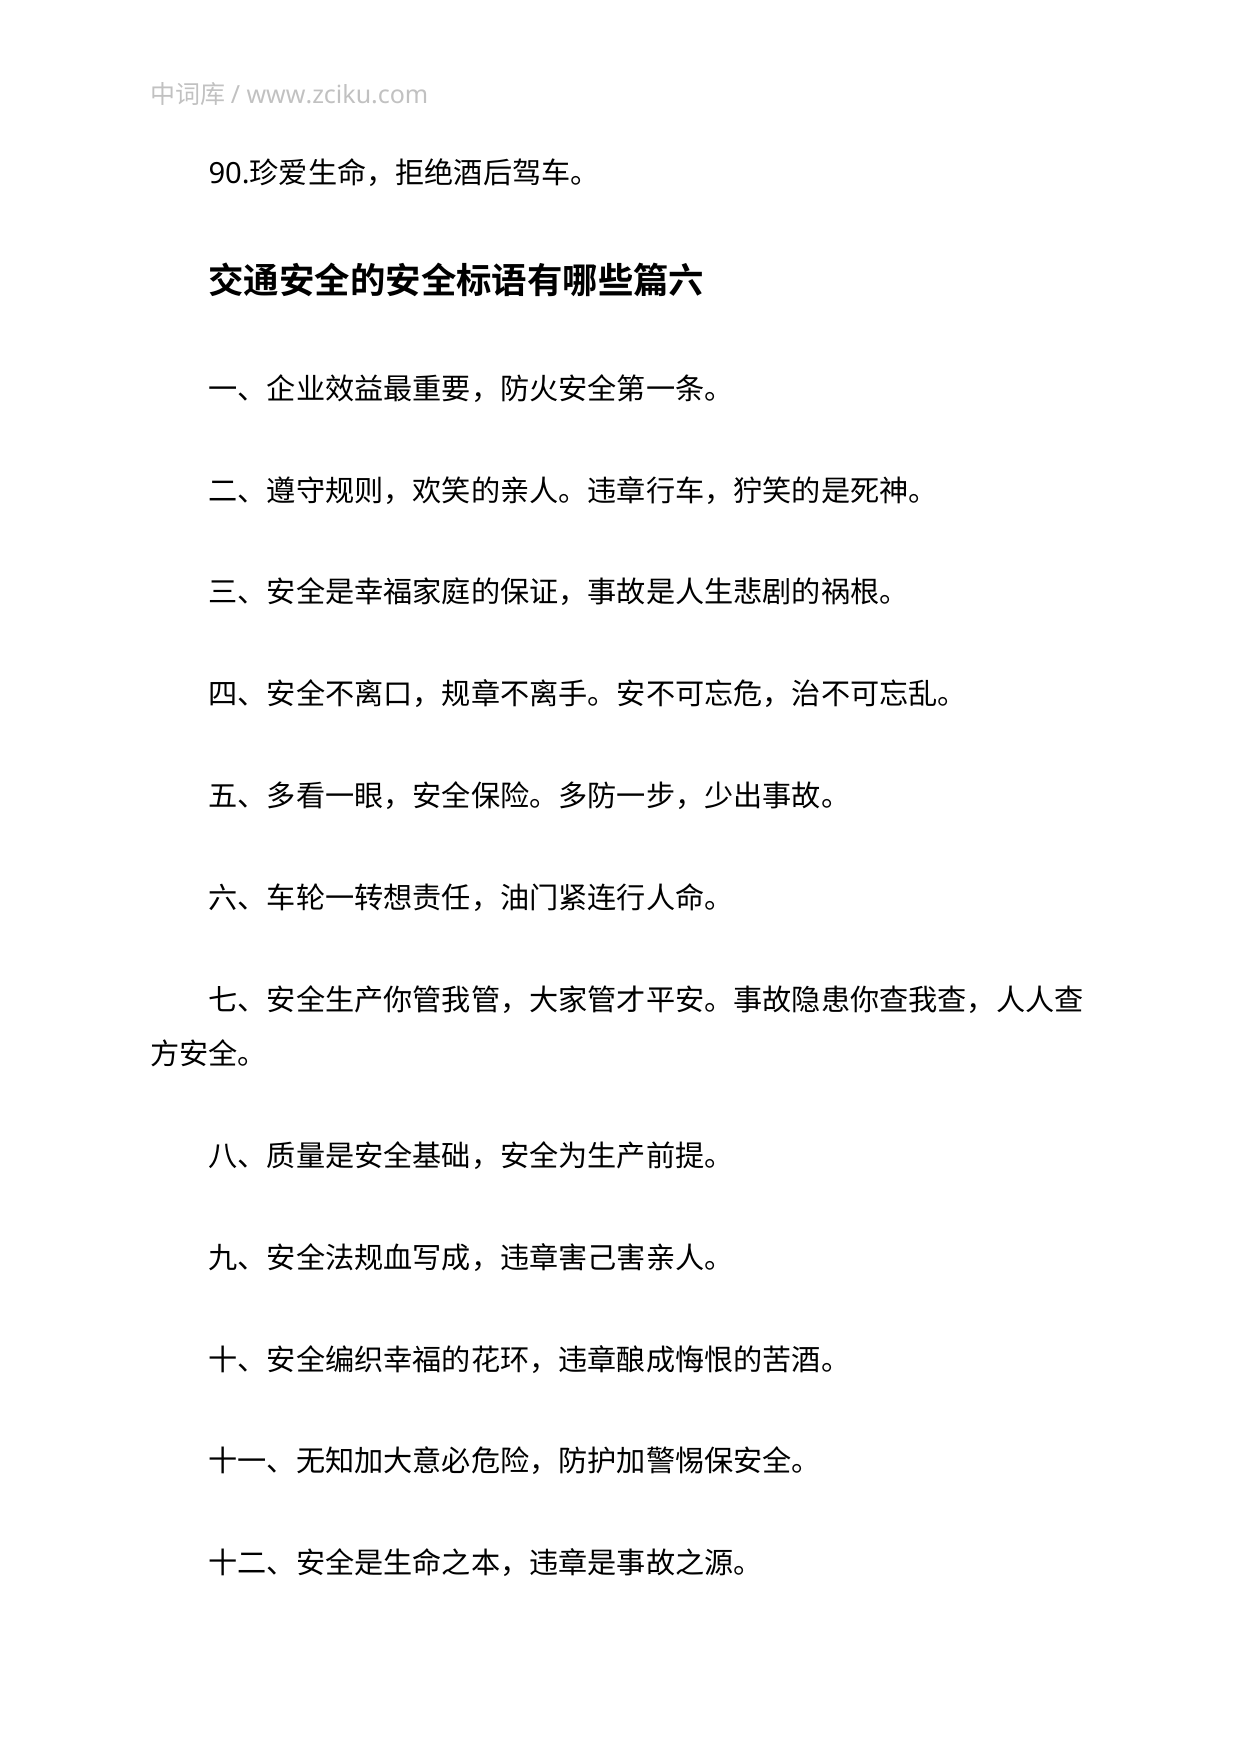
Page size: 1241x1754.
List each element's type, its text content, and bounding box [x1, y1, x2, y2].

text 九、安全法规血写成，违章害己害亲人。 [150, 1234, 1090, 1277]
text 八、质量是安全基础，安全为生产前提。 [150, 1133, 1090, 1175]
text 十一、无知加大意必危险，防护加警惕保安全。 [150, 1438, 1090, 1480]
text 90.珍爱生命，拒绝酒后驾车。 [150, 150, 1090, 192]
text 五、多看一眼，安全保险。多防一步，少出事故。 [150, 772, 1090, 815]
text 十、安全编织幸福的花环，违章酿成悔恨的苦酒。 [150, 1336, 1090, 1378]
text 十二、安全是生命之本，违章是事故之源。 [150, 1540, 1090, 1582]
text 交通安全的安全标语有哪些篇六 [150, 252, 1090, 303]
text 一、企业效益最重要，防火安全第一条。 [150, 365, 1090, 408]
text 七、安全生产你管我管，大家管才平安。事故隐患你查我查，人人查方安全。 [150, 976, 1090, 1073]
text 六、车轮一转想责任，油门紧连行人命。 [150, 874, 1090, 917]
text 二、遵守规则，欢笑的亲人。违章行车，狞笑的是死神。 [150, 467, 1090, 509]
text 四、安全不离口，规章不离手。安不可忘危，治不可忘乱。 [150, 671, 1090, 713]
text 三、安全是幸福家庭的保证，事故是人生悲剧的祸根。 [150, 569, 1090, 611]
